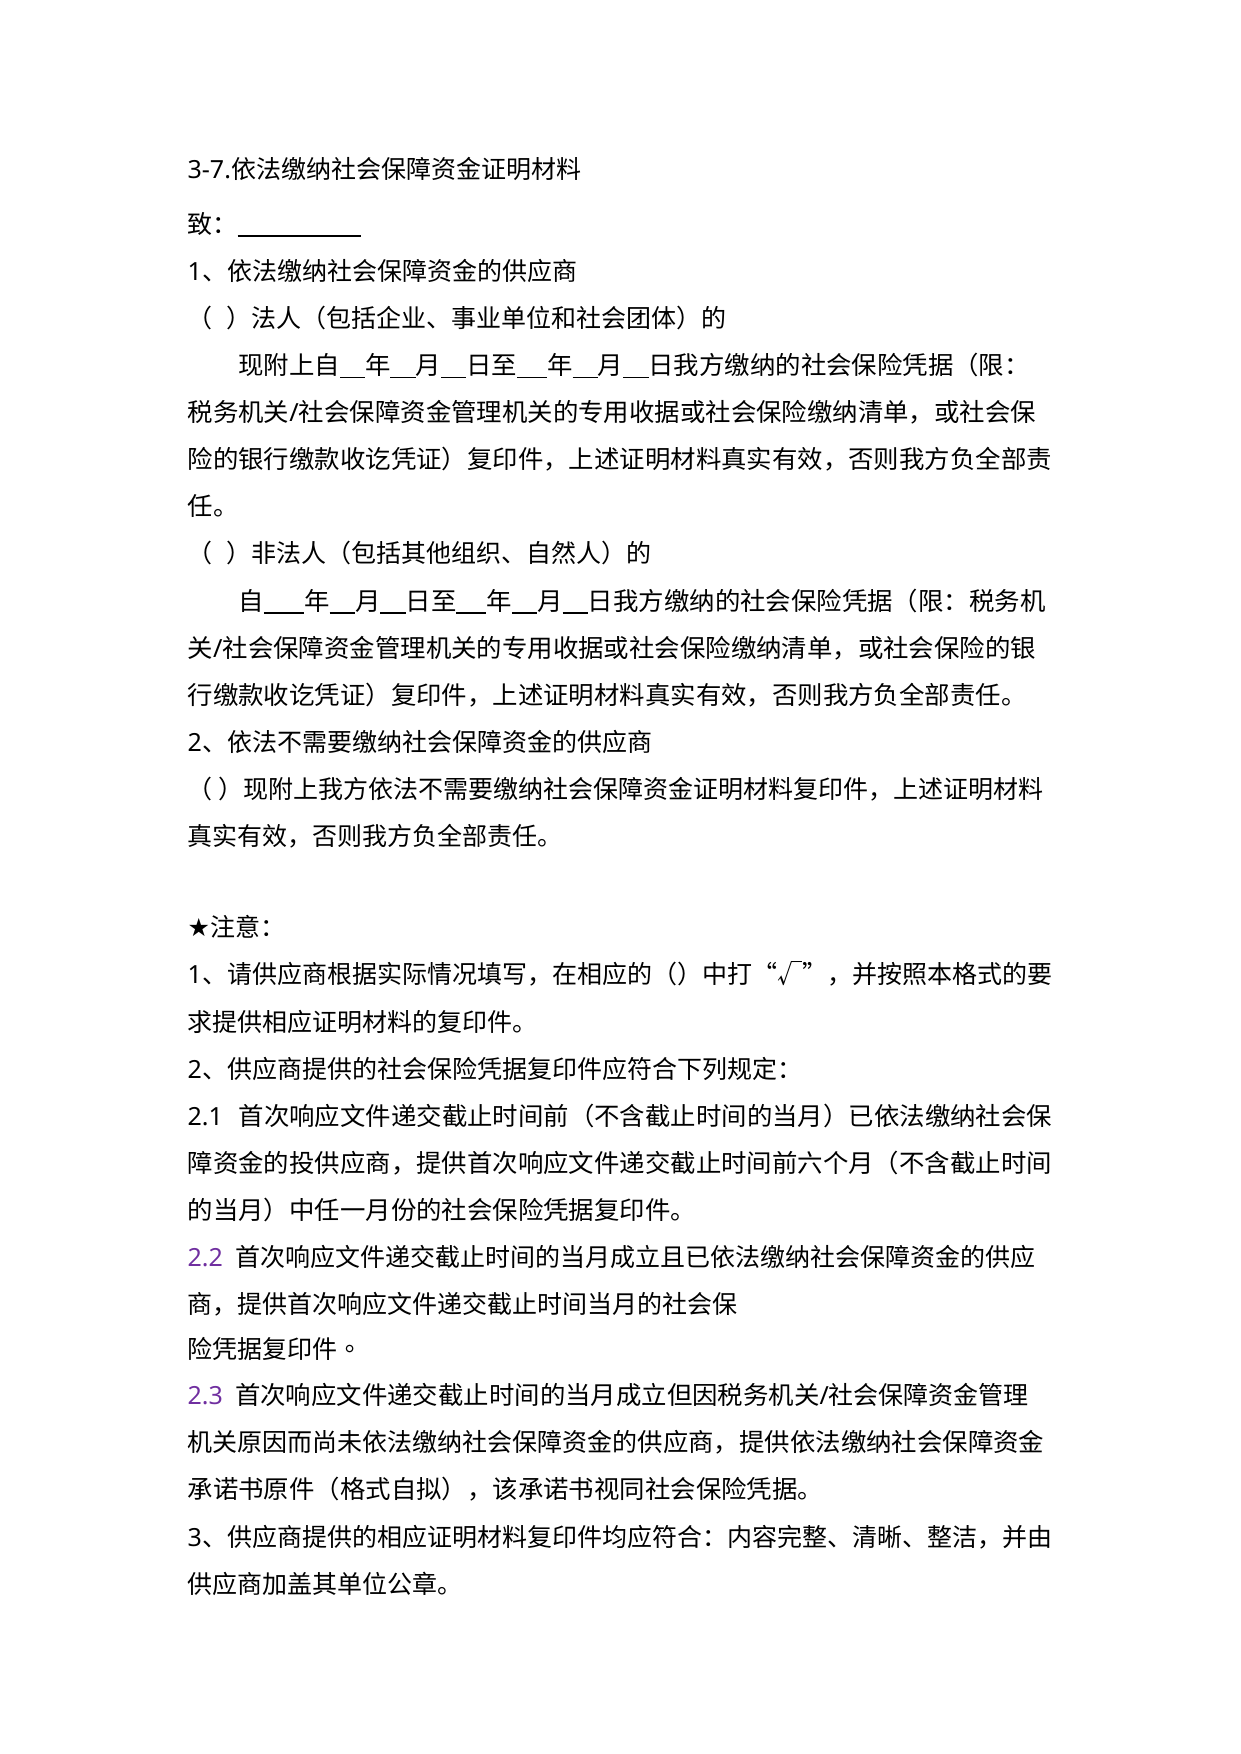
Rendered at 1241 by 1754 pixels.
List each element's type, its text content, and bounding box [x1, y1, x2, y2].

text 2、依法不需要缴纳社会保障资金的供应商 [187, 722, 1053, 758]
text （ ）法人（包括企业、事业单位和社会团体）的 [187, 298, 1053, 335]
subtitle 依法缴纳社会保障资金证明材料 [187, 150, 1053, 186]
text 2、供应商提供的社会保险凭据复印件应符合下列规定： [187, 1049, 1053, 1085]
text 自 年 月 日至 年 月 日我方缴纳的社会保险凭据（限：税务机关/社会保障资金管理机关的专用收据或社会保险缴纳清单，或社会保险的银行缴款收讫凭证）复印件，上述证明材料真实有效，否则我方负全部责任。 [187, 581, 1053, 711]
text 现附上自 年 月 日至 年 月 日我方缴纳的社会保险凭据（限：税务机关/社会保障资金管理机关的专用收据或社会保险缴纳清单，或社会保险的银行缴款收讫凭证）复印件，上述证明材料真实有效，否则我方负全部责任。 [187, 346, 1053, 523]
text ★注意： [187, 908, 1053, 944]
text 1、请供应商根据实际情况填写，在相应的（）中打“√”，并按照本格式的要求提供相应证明材料的复印件。 [187, 955, 1053, 1038]
text 致： [187, 204, 1053, 241]
list 首次响应文件递交截止时间的当月成立且已依法缴纳社会保障资金的供应商，提供首次响应文件递交截止时间当月的社会保 [187, 1237, 1053, 1321]
text 险凭据复印件。 [187, 1332, 1053, 1366]
text 3、供应商提供的相应证明材料复印件均应符合：内容完整、清晰、整洁，并由供应商加盖其单位公章。 [187, 1517, 1053, 1600]
list 首次响应文件递交截止时间前（不含截止时间的当月）已依法缴纳社会保障资金的投供应商，提供首次响应文件递交截止时间前六个月（不含截止时间的当月）中任一月份的社会保险凭据复印件。 [187, 1096, 1053, 1227]
text （ ）非法人（包括其他组织、自然人）的 [187, 534, 1053, 570]
text （ ）现附上我方依法不需要缴纳社会保障资金证明材料复印件，上述证明材料真实有效，否则我方负全部责任。 [187, 769, 1053, 853]
text 1、依法缴纳社会保障资金的供应商 [187, 251, 1053, 288]
list 首次响应文件递交截止时间的当月成立但因税务机关/社会保障资金管理机关原因而尚未依法缴纳社会保障资金的供应商，提供依法缴纳社会保障资金承诺书原件（格式自拟），该承诺书视同社会保险凭据。 [187, 1376, 1053, 1506]
